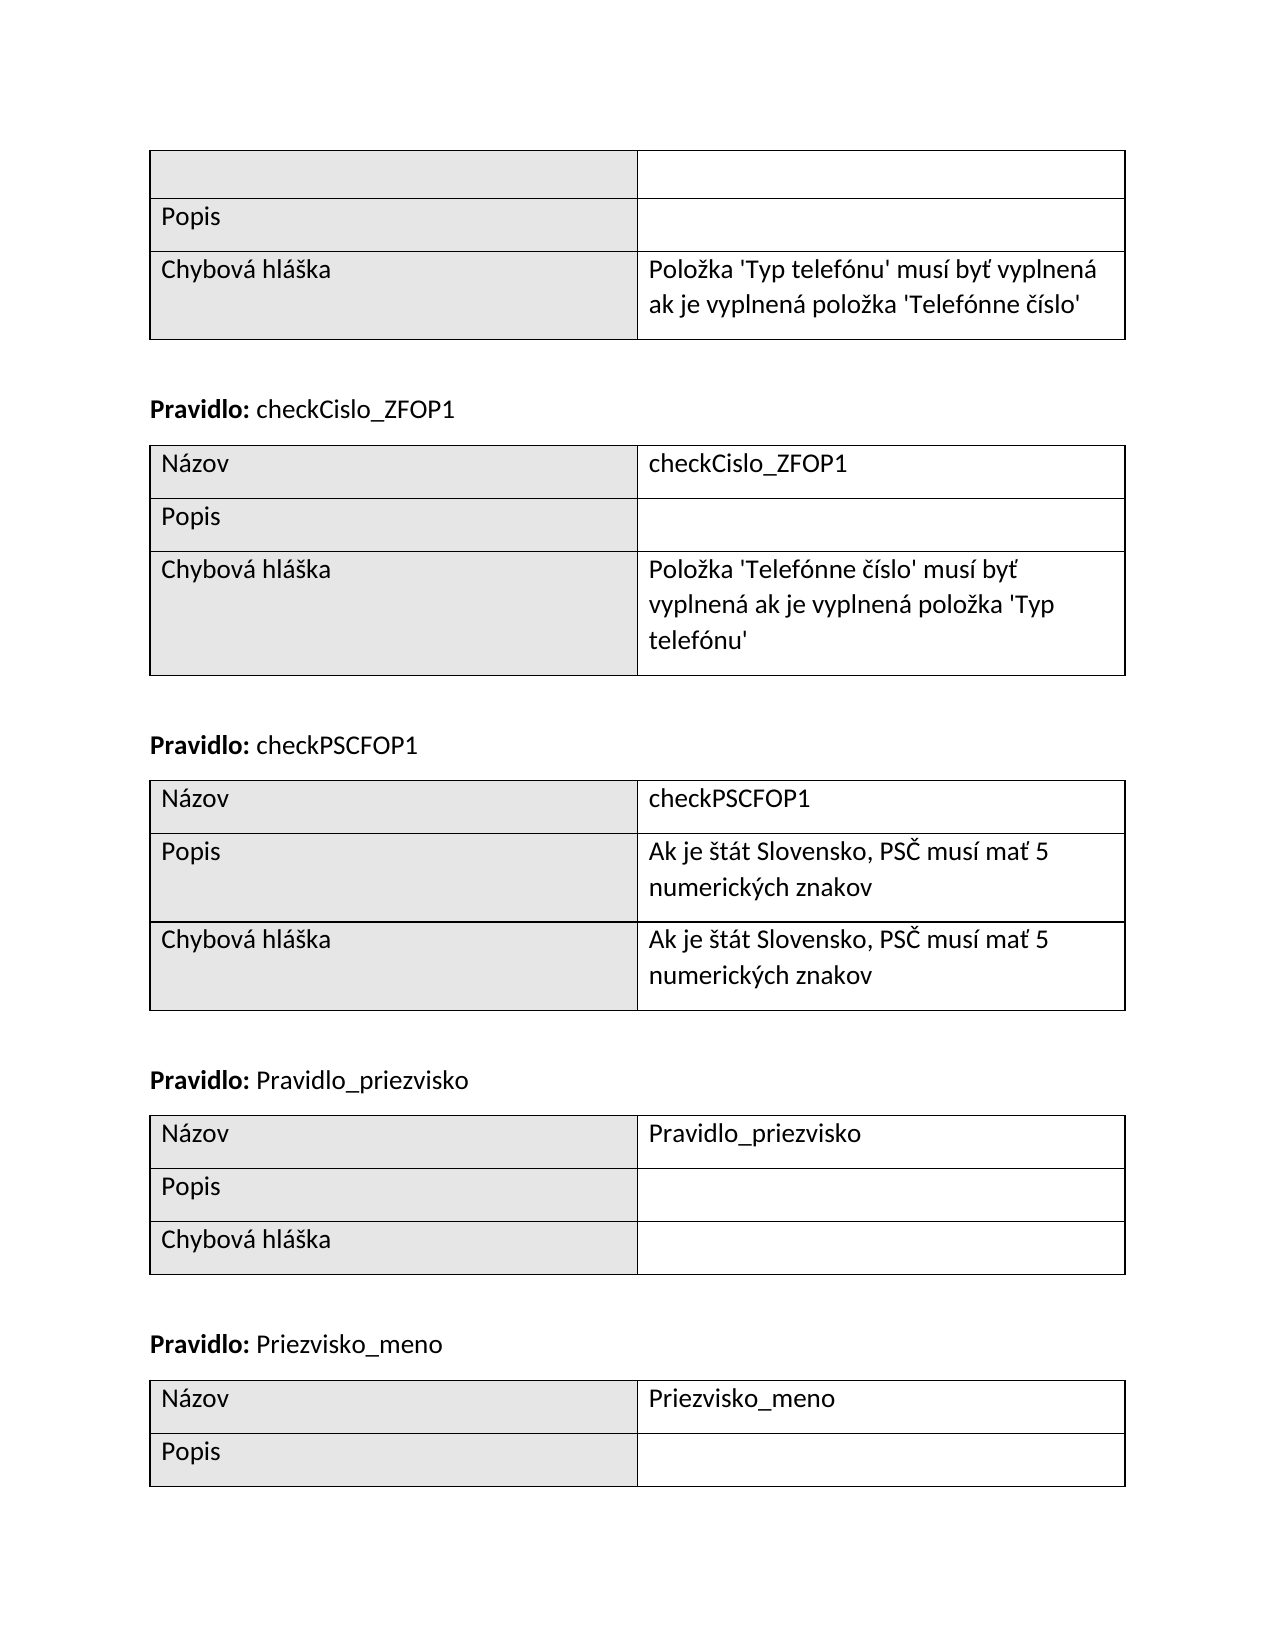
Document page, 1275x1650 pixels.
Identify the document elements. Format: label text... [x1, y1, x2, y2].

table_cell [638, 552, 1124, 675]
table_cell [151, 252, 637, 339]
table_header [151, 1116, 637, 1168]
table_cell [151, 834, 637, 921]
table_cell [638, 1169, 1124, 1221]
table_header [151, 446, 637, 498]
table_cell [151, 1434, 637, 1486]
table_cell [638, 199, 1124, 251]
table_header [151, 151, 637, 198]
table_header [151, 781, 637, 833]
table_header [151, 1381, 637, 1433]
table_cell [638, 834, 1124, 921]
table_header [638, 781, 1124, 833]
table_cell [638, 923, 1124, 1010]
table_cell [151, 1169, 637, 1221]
text Pravidlo: checkCislo_ZFOP1 [150, 392, 1125, 426]
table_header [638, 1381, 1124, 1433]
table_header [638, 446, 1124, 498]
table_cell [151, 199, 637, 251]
text Pravidlo: Priezvisko_meno [150, 1327, 1125, 1361]
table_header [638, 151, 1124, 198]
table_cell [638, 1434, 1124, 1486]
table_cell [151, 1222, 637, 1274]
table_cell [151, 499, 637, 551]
text Pravidlo: Pravidlo_priezvisko [150, 1063, 1125, 1096]
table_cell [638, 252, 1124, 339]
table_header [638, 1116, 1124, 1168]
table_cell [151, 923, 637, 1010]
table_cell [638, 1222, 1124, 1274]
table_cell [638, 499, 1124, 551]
text Pravidlo: checkPSCFOP1 [150, 728, 1125, 761]
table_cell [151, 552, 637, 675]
